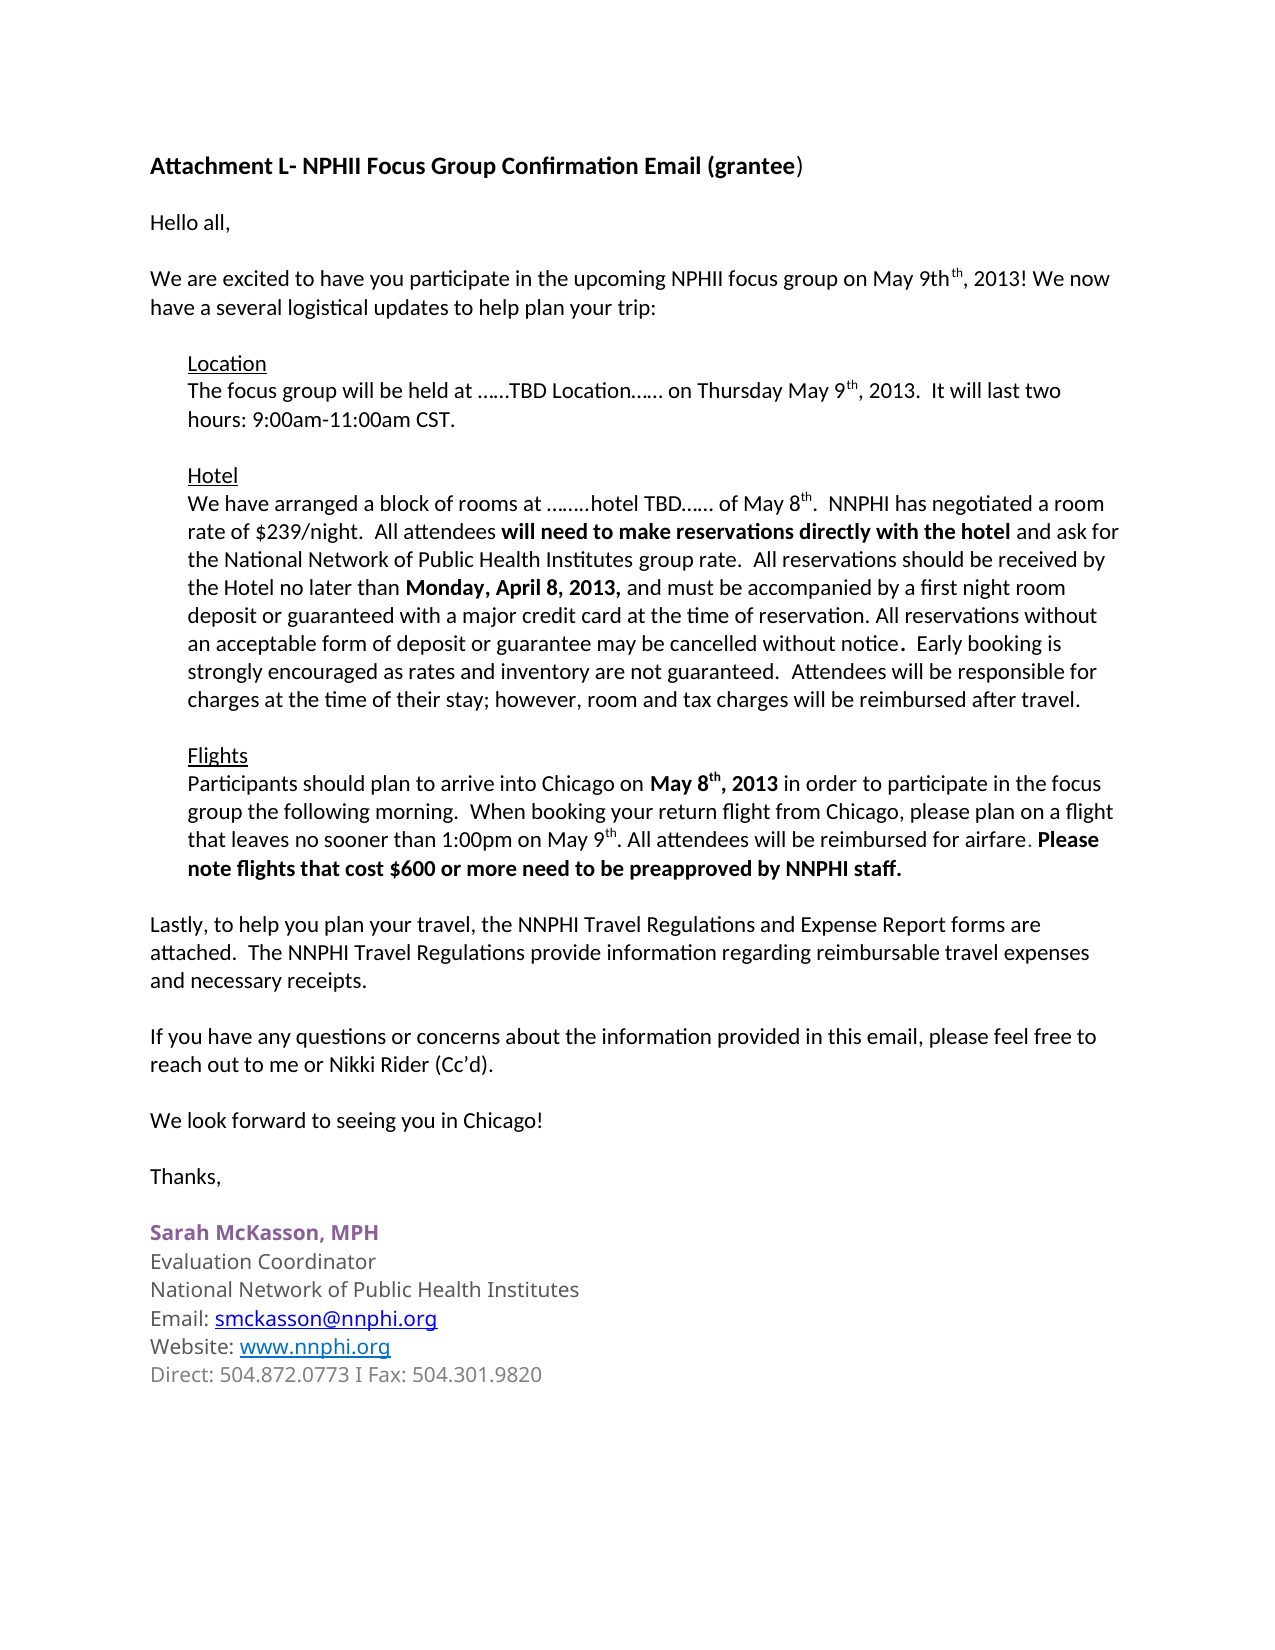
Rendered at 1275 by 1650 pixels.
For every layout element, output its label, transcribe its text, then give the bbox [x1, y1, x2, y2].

text Website: www.nnphi.org [150, 1332, 1125, 1361]
text We are excited to have you participate in the upcoming NPHII focus group on May 9thth, 2013! We now have a several logistical updates to help plan your trip: [150, 264, 1125, 321]
text We look forward to seeing you in Chicago! [150, 1106, 1125, 1134]
text Email: smckasson@nnphi.org [150, 1304, 1125, 1332]
text The focus group will be held at ……TBD Location…… on Thursday May 9th, 2013. It will last two hours: 9:00am-11:00am CST. [187, 377, 1125, 433]
text Attachment L- NPHII Focus Group Confirmation Email (grantee) [150, 150, 1125, 181]
text Hello all, [150, 208, 1125, 237]
text Sarah McKasson, MPH [150, 1218, 1125, 1247]
text Participants should plan to arrive into Chicago on May 8th, 2013 in order to participate in the focus group the following morning. When booking your return flight from Chicago, please plan on a flight that leaves no sooner than 1:00pm on May 9th. All attendees will be reimbursed for airfare. Please note flights that cost $600 or more need to be preapproved by NNPHI staff. [187, 769, 1125, 882]
text Flights [187, 741, 1125, 769]
text Hotel [187, 461, 1125, 489]
text We have arranged a block of rooms at ……..hotel TBD…… of May 8th. NNPHI has negotiated a room rate of $239/night. All attendees will need to make reservations directly with the hotel and ask for the National Network of Public Health Institutes group rate. All reservations should be received by the Hotel no later than Monday, April 8, 2013, and must be accompanied by a first night room deposit or guaranteed with a major credit card at the time of reservation. All reservations without an acceptable form of deposit or guarantee may be cancelled without notice. Early booking is strongly encouraged as rates and inventory are not guaranteed. Attendees will be responsible for charges at the time of their stay; however, room and tax charges will be reimbursed after travel. [187, 489, 1125, 713]
text National Network of Public Health Institutes [150, 1275, 1125, 1304]
text If you have any questions or concerns about the information provided in this email, please feel free to reach out to me or Nikki Rider (Cc’d). [150, 1022, 1125, 1078]
text Location [187, 349, 1125, 377]
text Thanks, [150, 1162, 1125, 1190]
text Evaluation Coordinator [150, 1247, 1125, 1275]
text Direct: 504.872.0773 I Fax: 504.301.9820 [150, 1361, 1125, 1389]
text Lastly, to help you plan your travel, the NNPHI Travel Regulations and Expense Report forms are attached. The NNPHI Travel Regulations provide information regarding reimbursable travel expenses and necessary receipts. [150, 910, 1125, 994]
